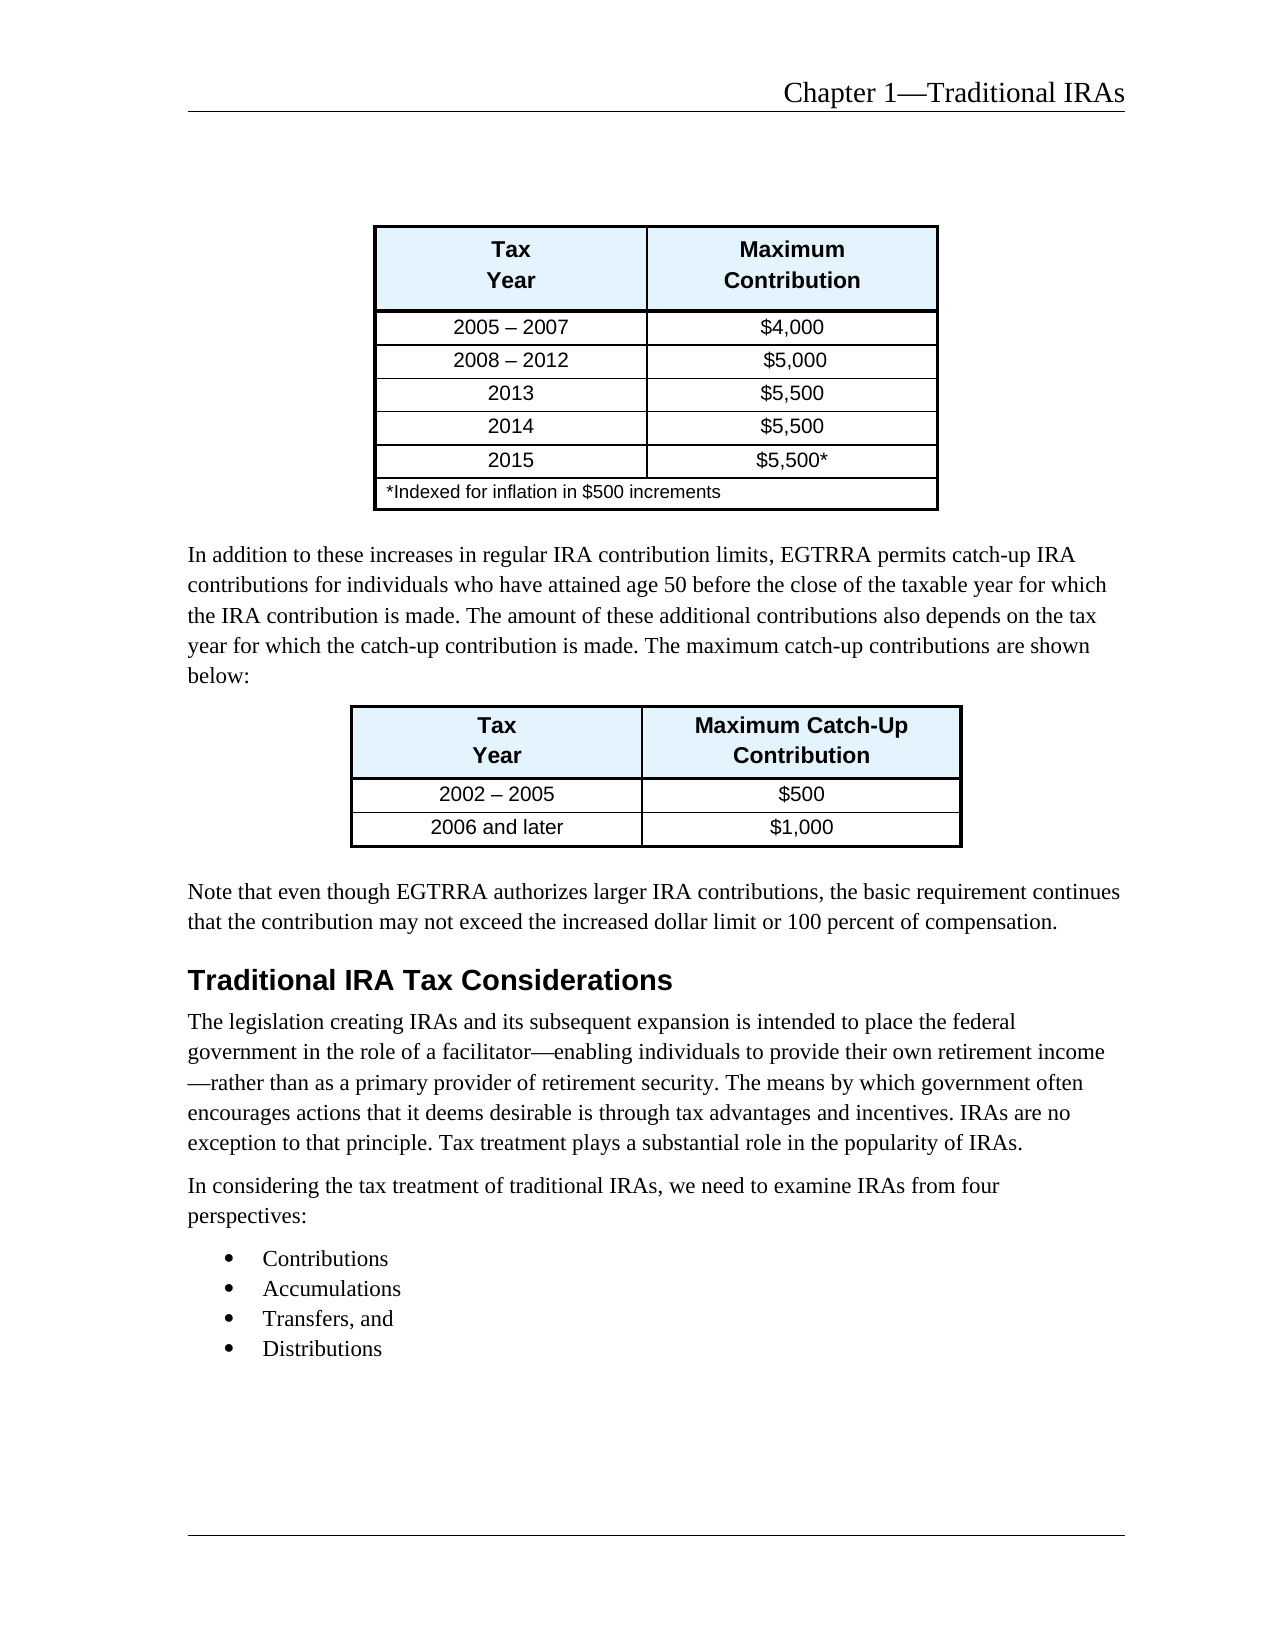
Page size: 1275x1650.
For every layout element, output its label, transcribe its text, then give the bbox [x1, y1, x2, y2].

table_cell *Indexed for inflation in $500 increments [377, 479, 936, 508]
table_cell 2015 [377, 446, 646, 477]
table_cell 2008 – 2012 [377, 346, 646, 377]
list Distributions [225, 1335, 1125, 1362]
table_cell $500 [643, 780, 959, 811]
table_cell $5,500 [648, 412, 936, 444]
list Transfers, and [225, 1305, 1125, 1331]
text In considering the tax treatment of traditional IRAs, we need to examine IRAs from four perspectives: [187, 1172, 1125, 1228]
table_header Maximum Contribution [648, 228, 936, 309]
text In addition to these increases in regular IRA contribution limits, EGTRRA permits catch-up IRA contributions for individuals who have attained age 50 before the close of the taxable year for which the IRA contribution is made. The amount of these additional contributions also depends on the tax year for which the catch-up contribution is made. The maximum catch-up contributions are shown below: [187, 541, 1125, 688]
table_cell $5,500* [648, 446, 936, 477]
table_cell 2014 [377, 412, 646, 444]
table_cell $5,000 [648, 346, 936, 377]
text The legislation creating IRAs and its subsequent expansion is intended to place the federal government in the role of a facilitator—enabling individuals to provide their own retirement income—rather than as a primary provider of retirement security. The means by which government often encourages actions that it deems desirable is through tax advantages and incentives. IRAs are no exception to that principle. Tax treatment plays a substantial role in the popularity of IRAs. [187, 1008, 1125, 1155]
table_header Tax Year [377, 228, 646, 309]
table_header Maximum Catch-Up Contribution [643, 708, 959, 777]
table_cell $4,000 [648, 313, 936, 344]
table_cell 2013 [377, 379, 646, 411]
list Accumulations [225, 1275, 1125, 1301]
table_header Tax Year [353, 708, 641, 777]
table_cell $5,500 [648, 379, 936, 411]
text Note that even though EGTRRA authorizes larger IRA contributions, the basic requirement continues that the contribution may not exceed the increased dollar limit or 100 percent of compensation. [187, 878, 1125, 934]
table_cell 2006 and later [353, 813, 641, 845]
list Contributions [225, 1245, 1125, 1271]
subtitle Traditional IRA Tax Considerations [187, 963, 1125, 997]
table_cell 2002 – 2005 [353, 780, 641, 811]
table_cell 2005 – 2007 [377, 313, 646, 344]
table_cell $1,000 [643, 813, 959, 845]
